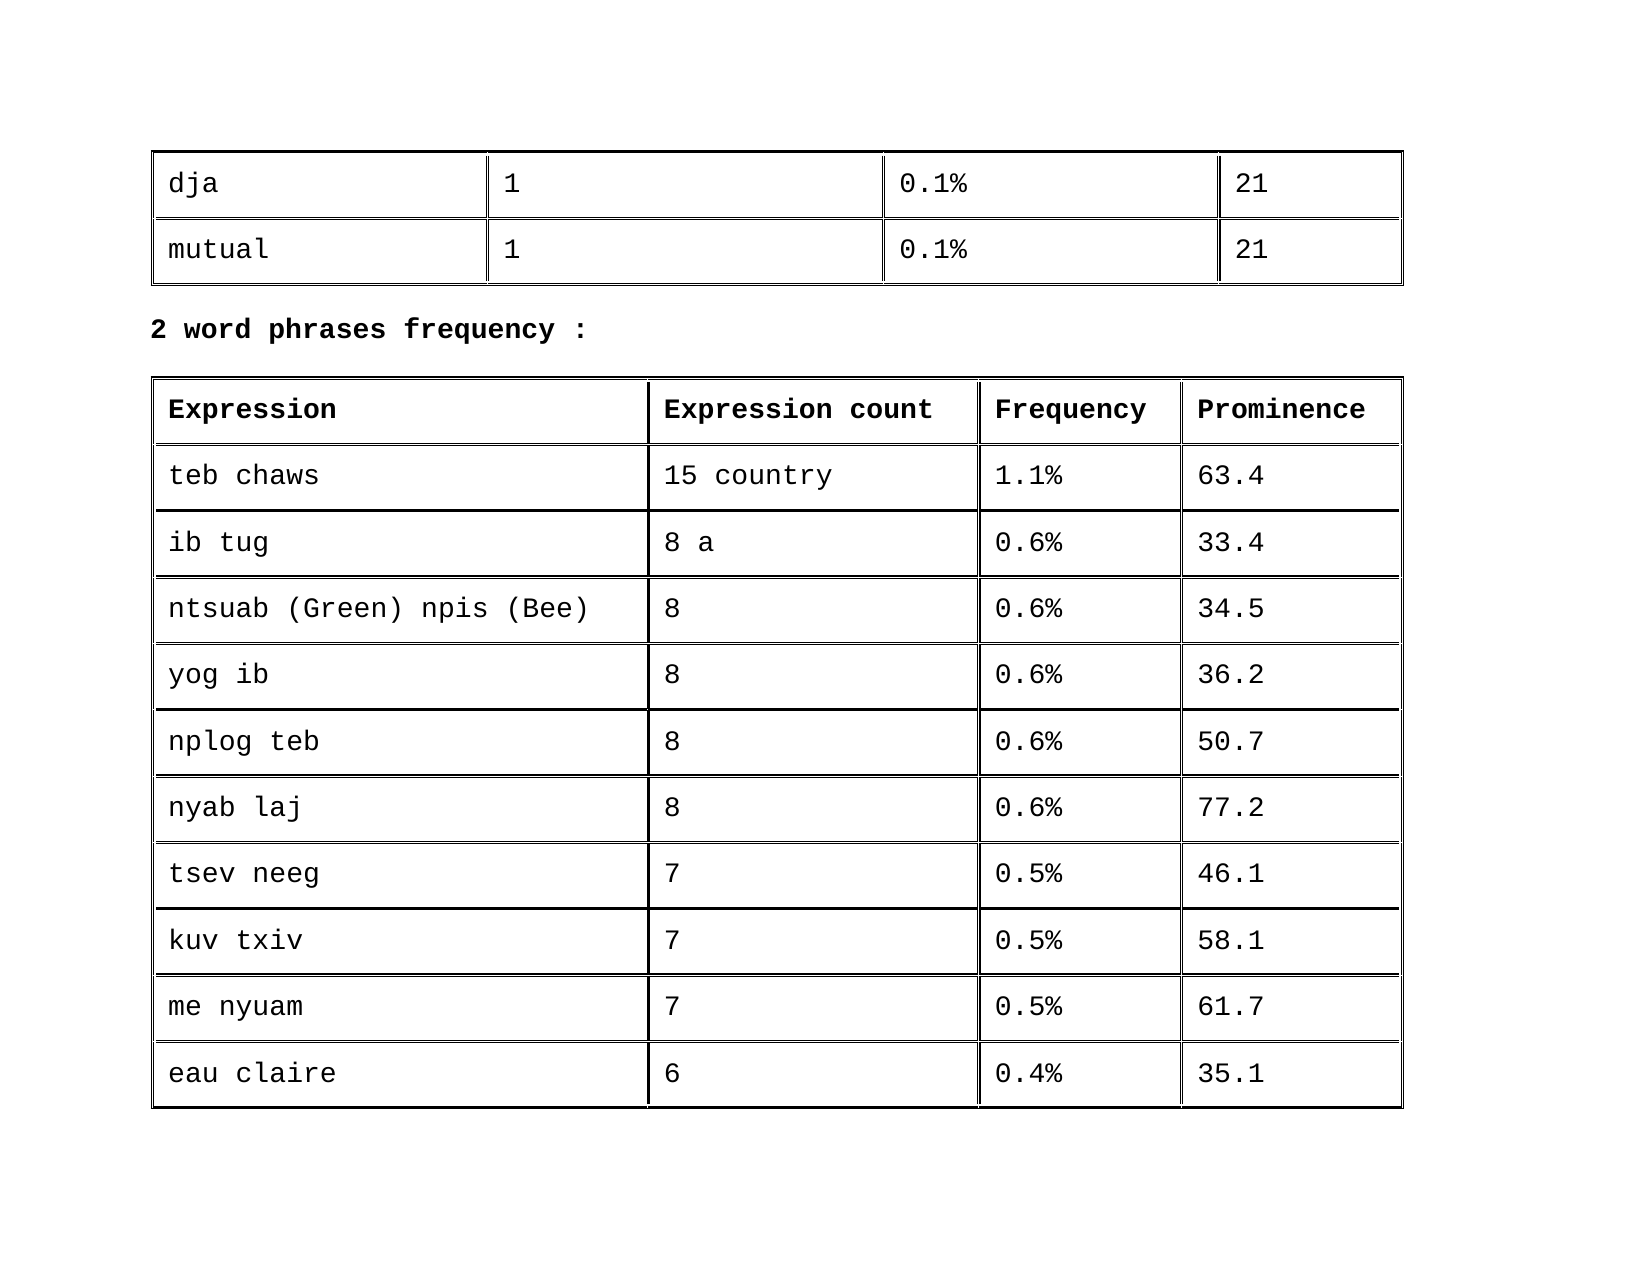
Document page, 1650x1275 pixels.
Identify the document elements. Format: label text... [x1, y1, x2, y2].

table_cell 58.1 [1183, 907, 1401, 973]
table_cell mutual [154, 216, 488, 283]
table_cell 0.6% [981, 512, 1180, 575]
table_cell 8 [650, 645, 977, 708]
table_cell teb chaws [154, 442, 647, 509]
table_cell 0.1% [884, 152, 1219, 216]
text 2 word phrases frequency : [150, 315, 1500, 347]
table_cell 33.4 [1183, 509, 1401, 575]
table_cell 0.6% [981, 778, 1180, 841]
table_cell 8 [650, 579, 977, 642]
table_cell 1 [488, 220, 883, 283]
table_cell 0.5% [981, 910, 1180, 973]
table_cell 21 [1219, 216, 1401, 283]
table_cell 21 [1219, 153, 1401, 216]
table_cell 0.6% [981, 579, 1180, 642]
table_cell 8 a [650, 512, 977, 575]
table_cell 1.1% [981, 446, 1180, 509]
table_cell 50.7 [1183, 708, 1402, 774]
table_cell 0.1% [884, 216, 1219, 283]
table_cell nyab laj [154, 774, 647, 841]
table_cell 46.1 [1181, 841, 1402, 907]
table_cell 35.1 [1181, 1040, 1402, 1106]
table_cell 34.5 [1183, 575, 1401, 642]
table_cell 36.2 [1181, 642, 1402, 708]
table_header Prominence [1181, 380, 1401, 442]
table_cell 7 [650, 977, 977, 1040]
table_cell 8 [650, 711, 977, 774]
table_cell 7 [650, 844, 977, 907]
table_cell 0.6% [981, 645, 1180, 708]
table_cell yog ib [152, 642, 648, 708]
table_cell 77.2 [1183, 774, 1401, 841]
table_header Expression count [648, 378, 979, 442]
table_cell ntsuab (Green) npis (Bee) [154, 575, 647, 642]
table_cell 63.4 [1183, 442, 1401, 509]
table_cell 0.5% [981, 844, 1180, 907]
table_cell 0.4% [979, 1043, 1181, 1106]
table_cell ib tug [154, 509, 647, 575]
table_cell kuv txiv [154, 907, 647, 973]
table_cell 15 country [650, 446, 977, 509]
table_cell 1 [488, 153, 883, 216]
table_cell 61.7 [1183, 973, 1401, 1040]
table_header Frequency [979, 380, 1181, 442]
table_cell eau claire [152, 1040, 648, 1106]
table_cell dja [154, 153, 488, 216]
table_cell 8 [650, 778, 977, 841]
table_cell tsev neeg [152, 841, 648, 907]
table_cell 0.6% [981, 711, 1180, 774]
table_cell 0.5% [981, 977, 1180, 1040]
table_cell 6 [648, 1040, 979, 1106]
table_cell 7 [650, 910, 977, 973]
table_header Expression [154, 378, 648, 442]
table_cell nplog teb [152, 708, 647, 774]
table_cell me nyuam [154, 973, 647, 1040]
